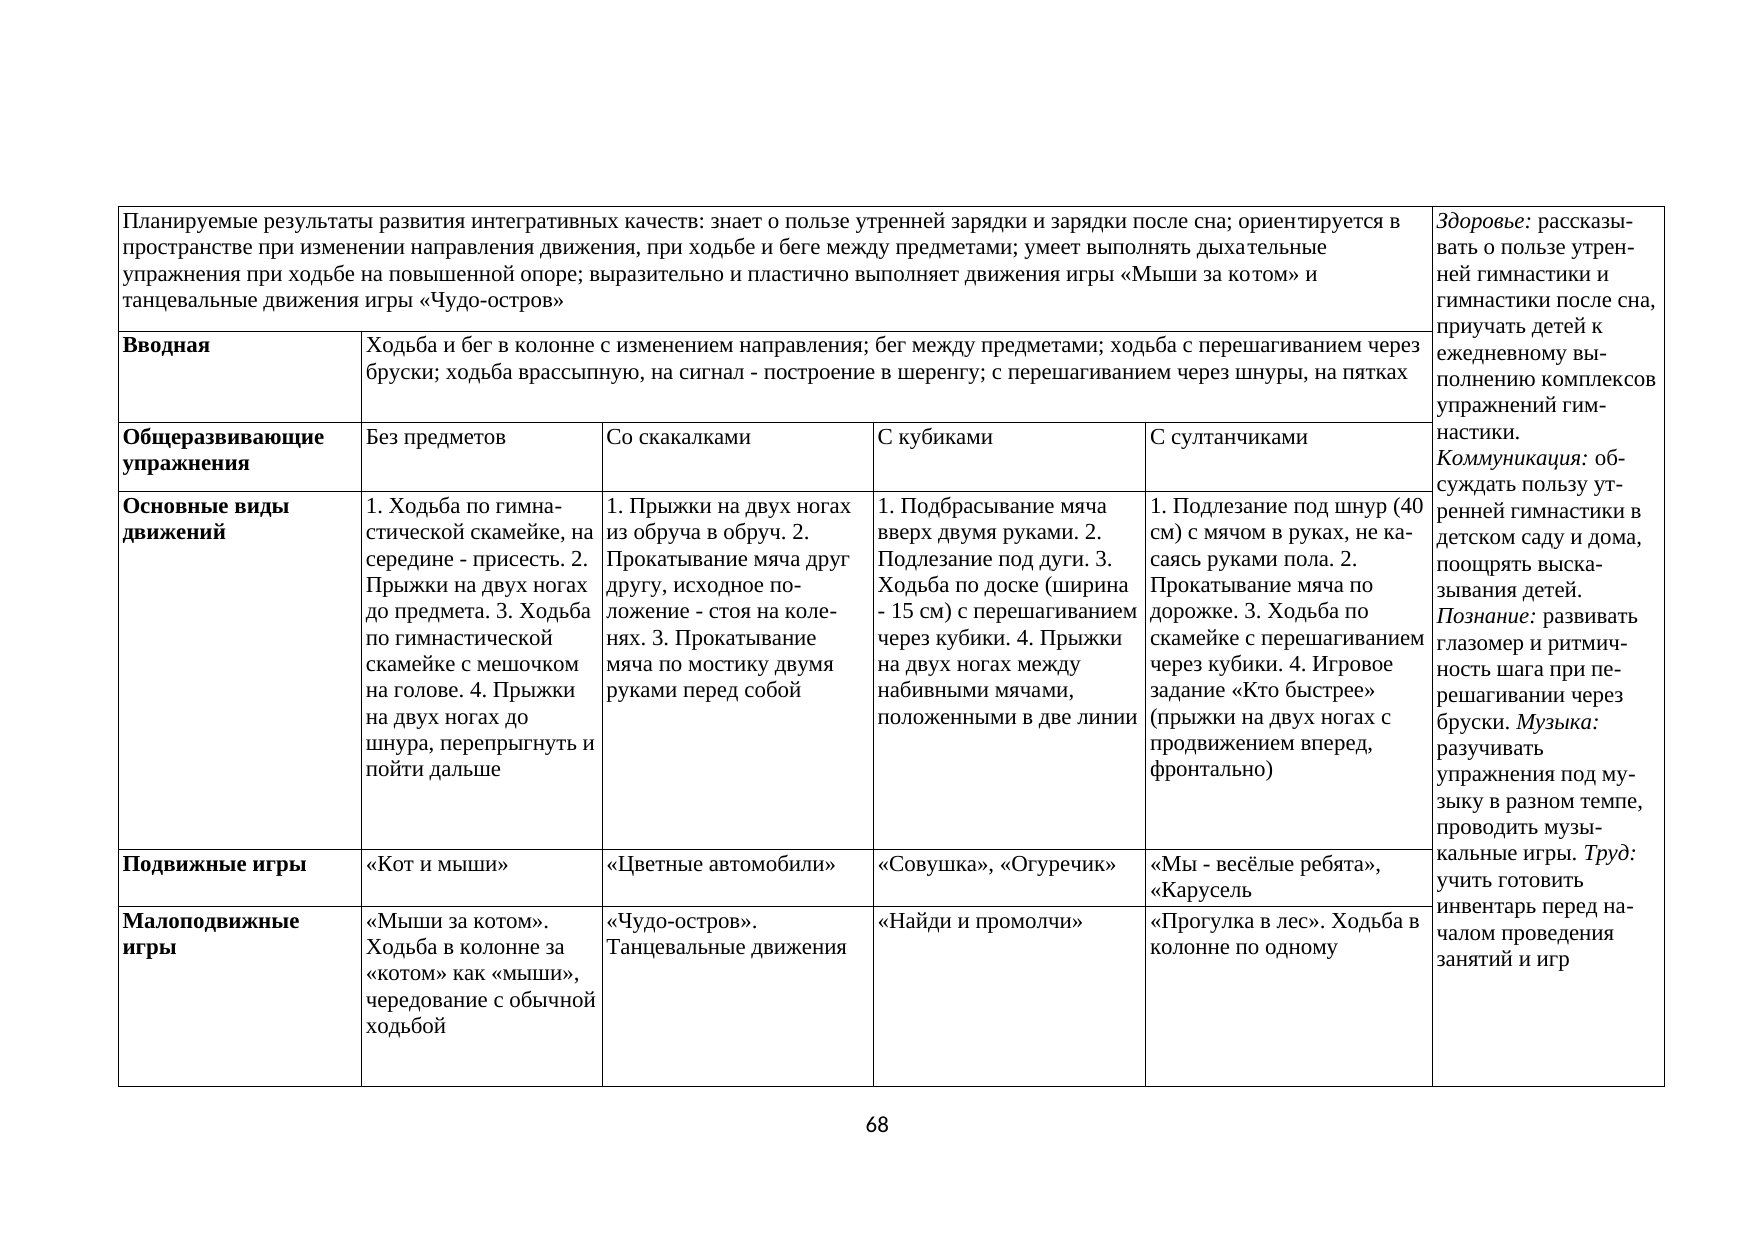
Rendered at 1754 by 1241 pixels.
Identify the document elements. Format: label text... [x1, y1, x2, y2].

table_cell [1146, 907, 1432, 1086]
table_cell Общеразвивающие упражнения [119, 423, 361, 491]
table_cell Основные виды движений [119, 492, 361, 849]
table_cell 1. Подлезание под шнур (40 см) с мячом в руках, не касаясь руками пола. 2. Прокатывание мяча по дорожке. 3. Ходьба по скамейке с перешагиванием через кубики. 4. Игровое задание «Кто быстрее» (прыжки на двух ногах с продвижением вперед, фронтально) [1146, 492, 1432, 849]
table_cell «Цветные автомобили» [603, 850, 873, 906]
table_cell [603, 907, 873, 1086]
table_cell Без предметов [362, 423, 602, 491]
table_cell С кубиками [874, 423, 1145, 491]
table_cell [362, 907, 602, 1086]
table_cell 1. Прыжки на двух ногах из обруча в обруч. 2. Прокатывание мяча друг другу, исходное положение - стоя на коленях. 3. Прокатывание мяча по мостику двумя руками перед собой [603, 492, 873, 849]
table_cell Вводная [119, 332, 361, 422]
table_cell Ходьба и бег в колонне с изменением направления; бег между предметами; ходьба с перешагиванием через бруски; ходьба врассыпную, на сигнал - построение в шеренгу; с перешагиванием через шнуры, на пятках [362, 332, 1432, 422]
table_cell «Совушка», «Огуречик» [874, 850, 1145, 906]
table_cell 1. Ходьба по гимнастической скамейке, на середине - присесть. 2. Прыжки на двух ногах до предмета. 3. Ходьба по гимнастической скамейке с мешочком на голове. 4. Прыжки на двух ногах до шнура, перепрыгнуть и пойти дальше [362, 492, 602, 849]
table_cell Малоподвижные игры [119, 907, 361, 1086]
table_cell Подвижные игры [119, 850, 361, 906]
table_header Планируемые результаты развития интегративных качеств: знает о пользе утренней зарядки и зарядки после сна; ориентируется в пространстве при изменении направления движения, при ходьбе и беге между предметами; умеет выполнять дыхательные упражнения при ходьбе на повышенной опоре; выразительно и пластично выполняет движения игры «Мыши за котом» и танцевальные движения игры «Чудо-остров» [119, 207, 1432, 331]
table_cell 1. Подбрасывание мяча вверх двумя руками. 2. Подлезание под дуги. 3. Ходьба по доске (ширина - 15 см) с перешагиванием через кубики. 4. Прыжки на двух ногах между набивными мячами, положенными в две линии [874, 492, 1145, 849]
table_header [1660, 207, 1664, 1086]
table_cell С султанчиками [1146, 423, 1432, 491]
table_cell «Найди и промолчи» [874, 907, 1145, 1086]
table_cell «Кот и мыши» [362, 850, 602, 906]
table_cell Со скакалками [603, 423, 873, 491]
table_cell «Мы - весёлые ребята», «Карусель [1146, 850, 1432, 906]
